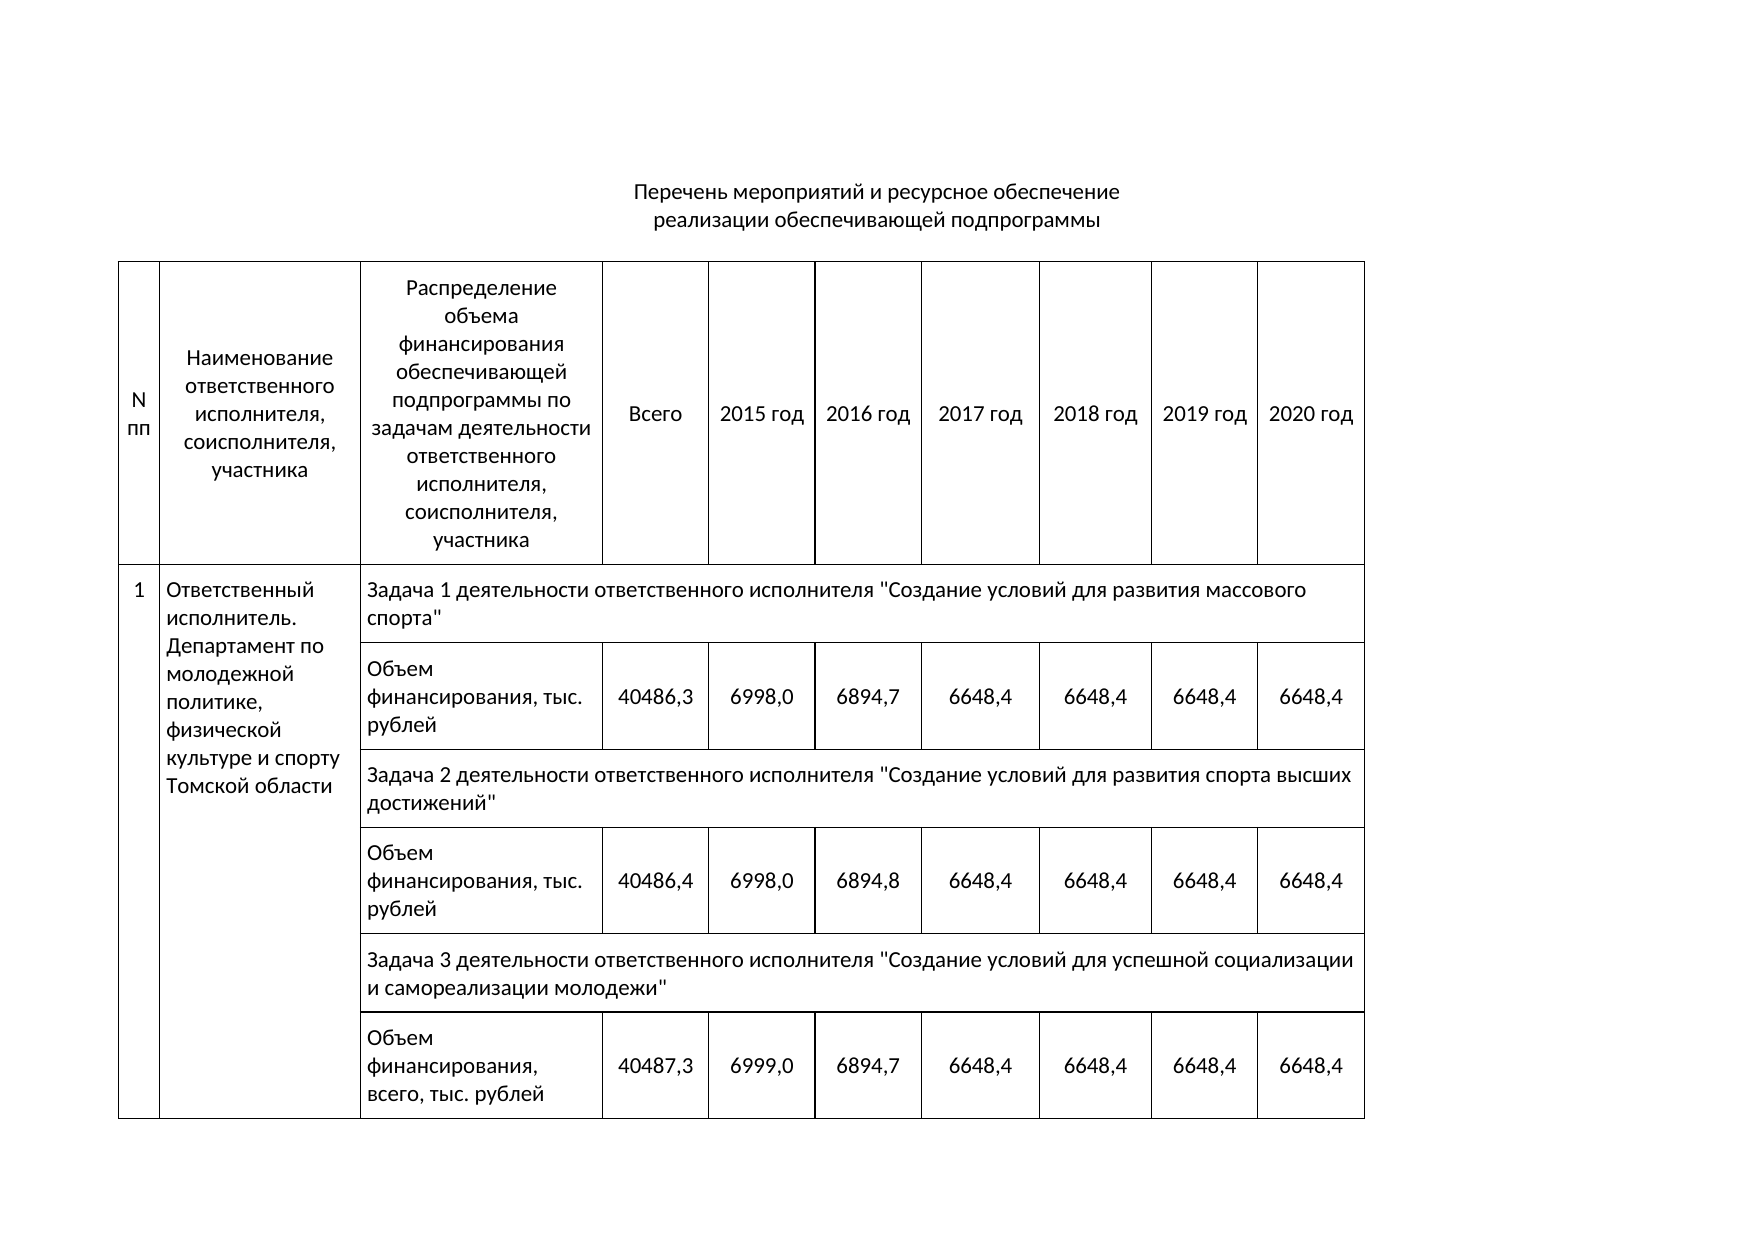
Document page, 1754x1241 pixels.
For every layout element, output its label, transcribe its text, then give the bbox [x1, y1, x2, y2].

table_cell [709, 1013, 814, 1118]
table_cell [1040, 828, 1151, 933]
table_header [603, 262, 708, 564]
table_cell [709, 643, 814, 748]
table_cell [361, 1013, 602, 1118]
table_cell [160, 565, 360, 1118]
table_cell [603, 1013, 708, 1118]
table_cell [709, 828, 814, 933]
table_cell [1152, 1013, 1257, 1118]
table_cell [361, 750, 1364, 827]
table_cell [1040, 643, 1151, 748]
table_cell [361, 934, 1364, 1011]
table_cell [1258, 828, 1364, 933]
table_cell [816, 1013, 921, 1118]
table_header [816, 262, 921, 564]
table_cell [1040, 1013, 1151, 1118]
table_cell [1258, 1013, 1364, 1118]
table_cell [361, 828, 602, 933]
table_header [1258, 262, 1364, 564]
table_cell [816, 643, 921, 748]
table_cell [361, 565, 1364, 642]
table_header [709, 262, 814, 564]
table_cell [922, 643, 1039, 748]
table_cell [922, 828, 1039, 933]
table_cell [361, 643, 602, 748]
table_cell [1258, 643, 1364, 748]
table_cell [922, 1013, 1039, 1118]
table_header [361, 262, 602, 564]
text Перечень мероприятий и ресурсное обеспечение [118, 177, 1636, 205]
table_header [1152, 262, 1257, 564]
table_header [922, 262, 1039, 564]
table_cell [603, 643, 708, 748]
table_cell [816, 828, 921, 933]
text реализации обеспечивающей подпрограммы [118, 205, 1636, 233]
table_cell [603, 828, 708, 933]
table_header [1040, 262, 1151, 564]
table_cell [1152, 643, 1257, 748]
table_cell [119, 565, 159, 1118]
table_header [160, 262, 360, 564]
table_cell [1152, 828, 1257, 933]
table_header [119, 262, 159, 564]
